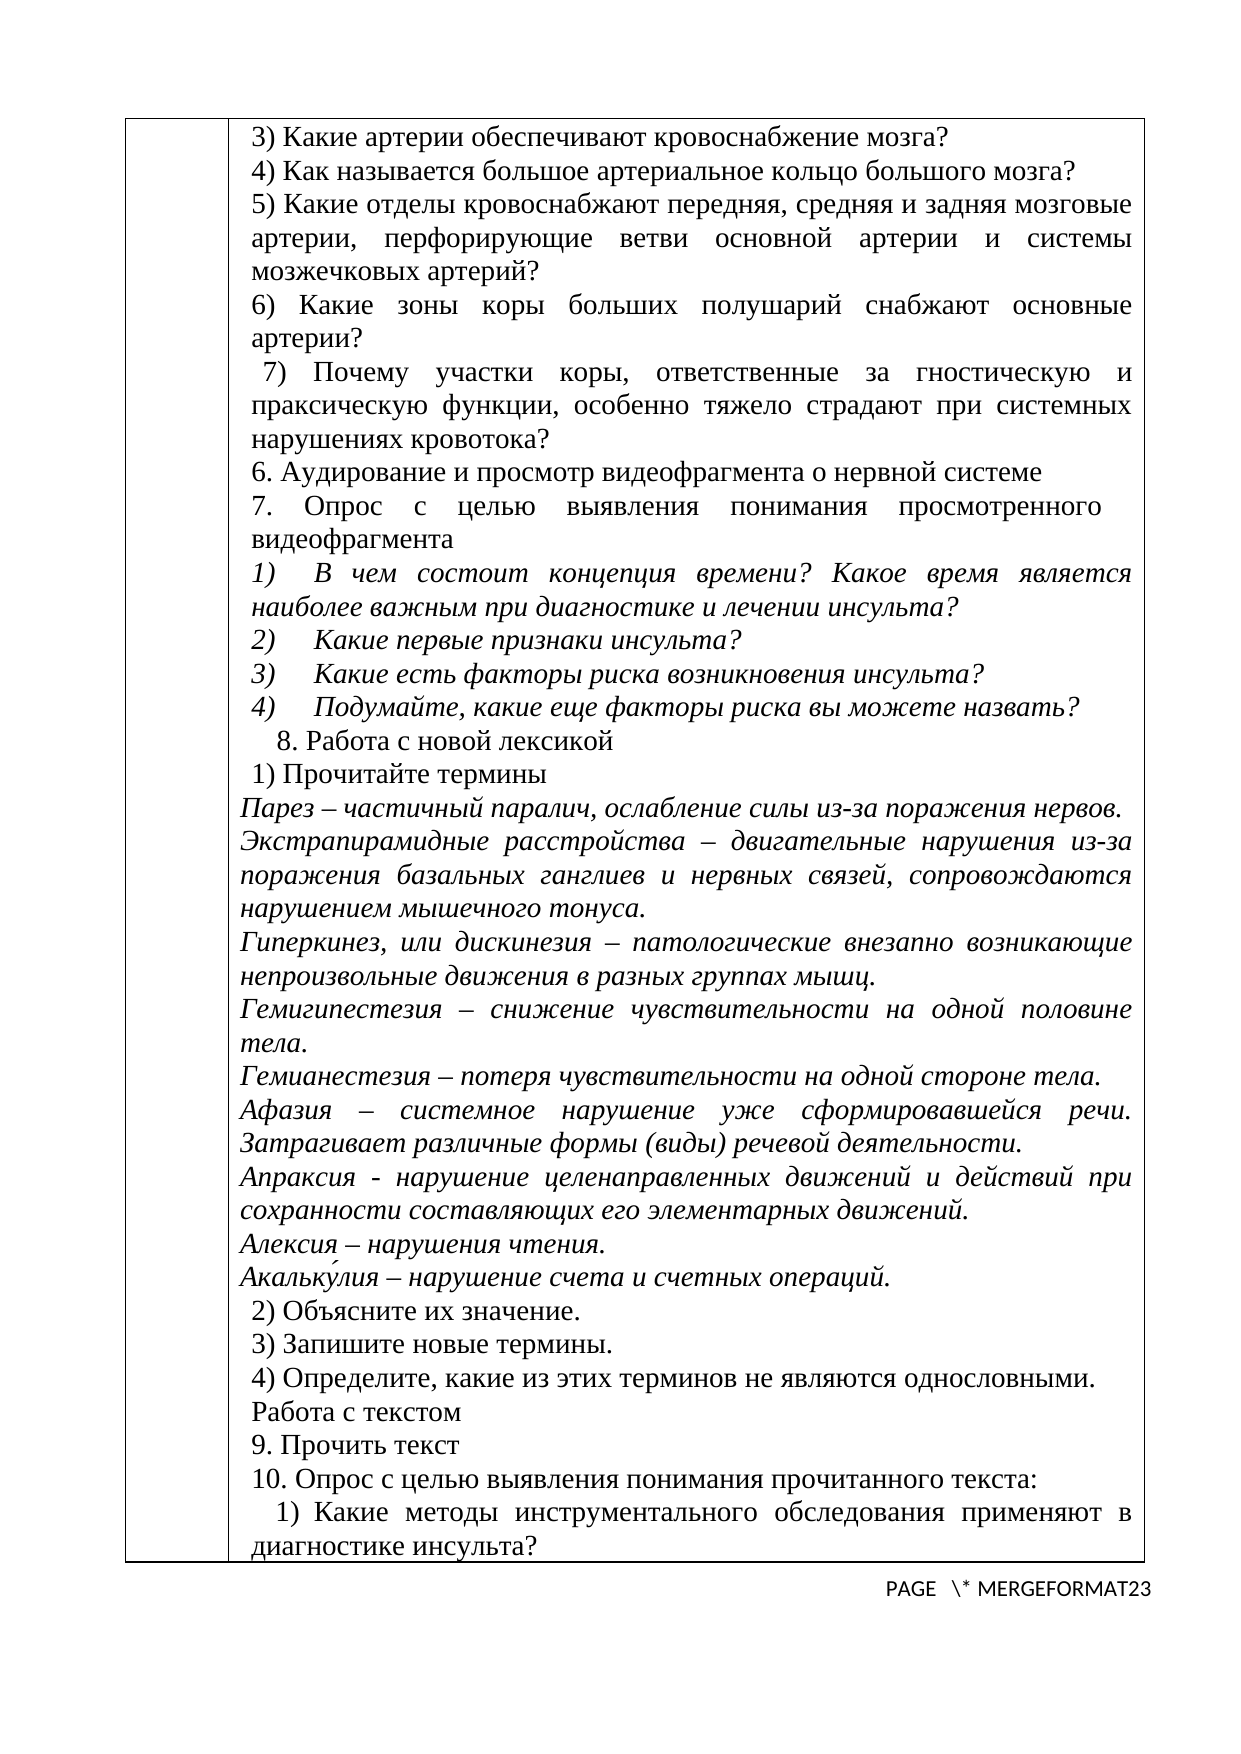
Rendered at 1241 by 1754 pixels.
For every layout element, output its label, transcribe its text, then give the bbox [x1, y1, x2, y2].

table_cell 3 [126, 119, 228, 1561]
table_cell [229, 119, 1144, 1561]
